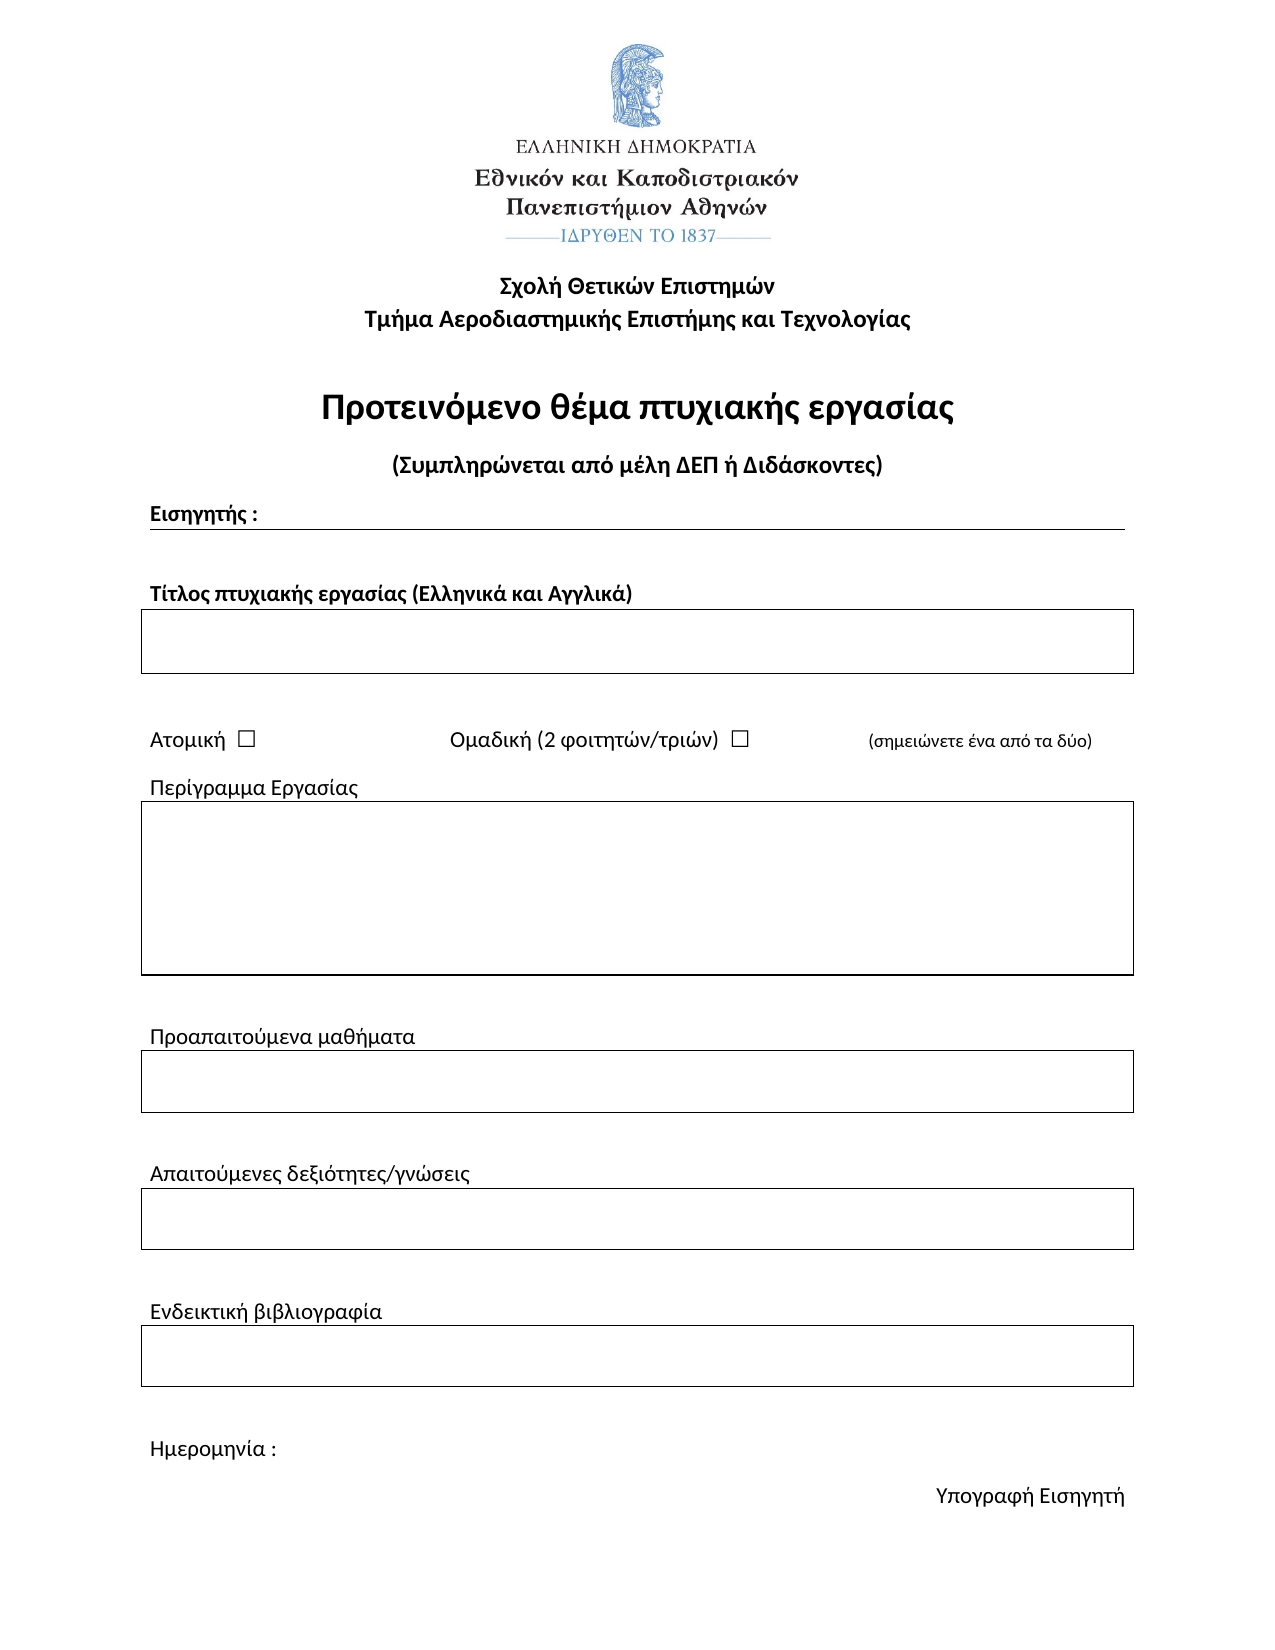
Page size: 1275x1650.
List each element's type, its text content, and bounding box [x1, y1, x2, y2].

text Απαιτούμενες δεξιότητες/γνώσεις [150, 1159, 1125, 1188]
text Προαπαιτούμενα μαθήματα [150, 1022, 1125, 1050]
text Εισηγητής : [150, 499, 1125, 529]
text Υπογραφή Εισηγητή [150, 1481, 1125, 1509]
text Τίτλος πτυχιακής εργασίας (Ελληνικά και Αγγλικά) [150, 579, 1125, 607]
text Ατομική Ομαδική (2 φοιτητών/τριών) (σημειώνετε ένα από τα δύο) [150, 723, 1125, 754]
text Σχολή Θετικών Επιστημών [150, 270, 1125, 301]
text Ενδεικτική βιβλιογραφία [150, 1297, 1125, 1325]
picture [458, 44, 817, 252]
text (Συμπληρώνεται από μέλη ΔΕΠ ή Διδάσκοντες) [150, 449, 1125, 480]
text Προτεινόμενο θέμα πτυχιακής εργασίας [150, 383, 1125, 429]
text Τμήμα Αεροδιαστημικής Επιστήμης και Τεχνολογίας [150, 303, 1125, 334]
text Περίγραμμα Εργασίας [150, 773, 1125, 801]
text Ημερομηνία : [150, 1434, 1125, 1462]
